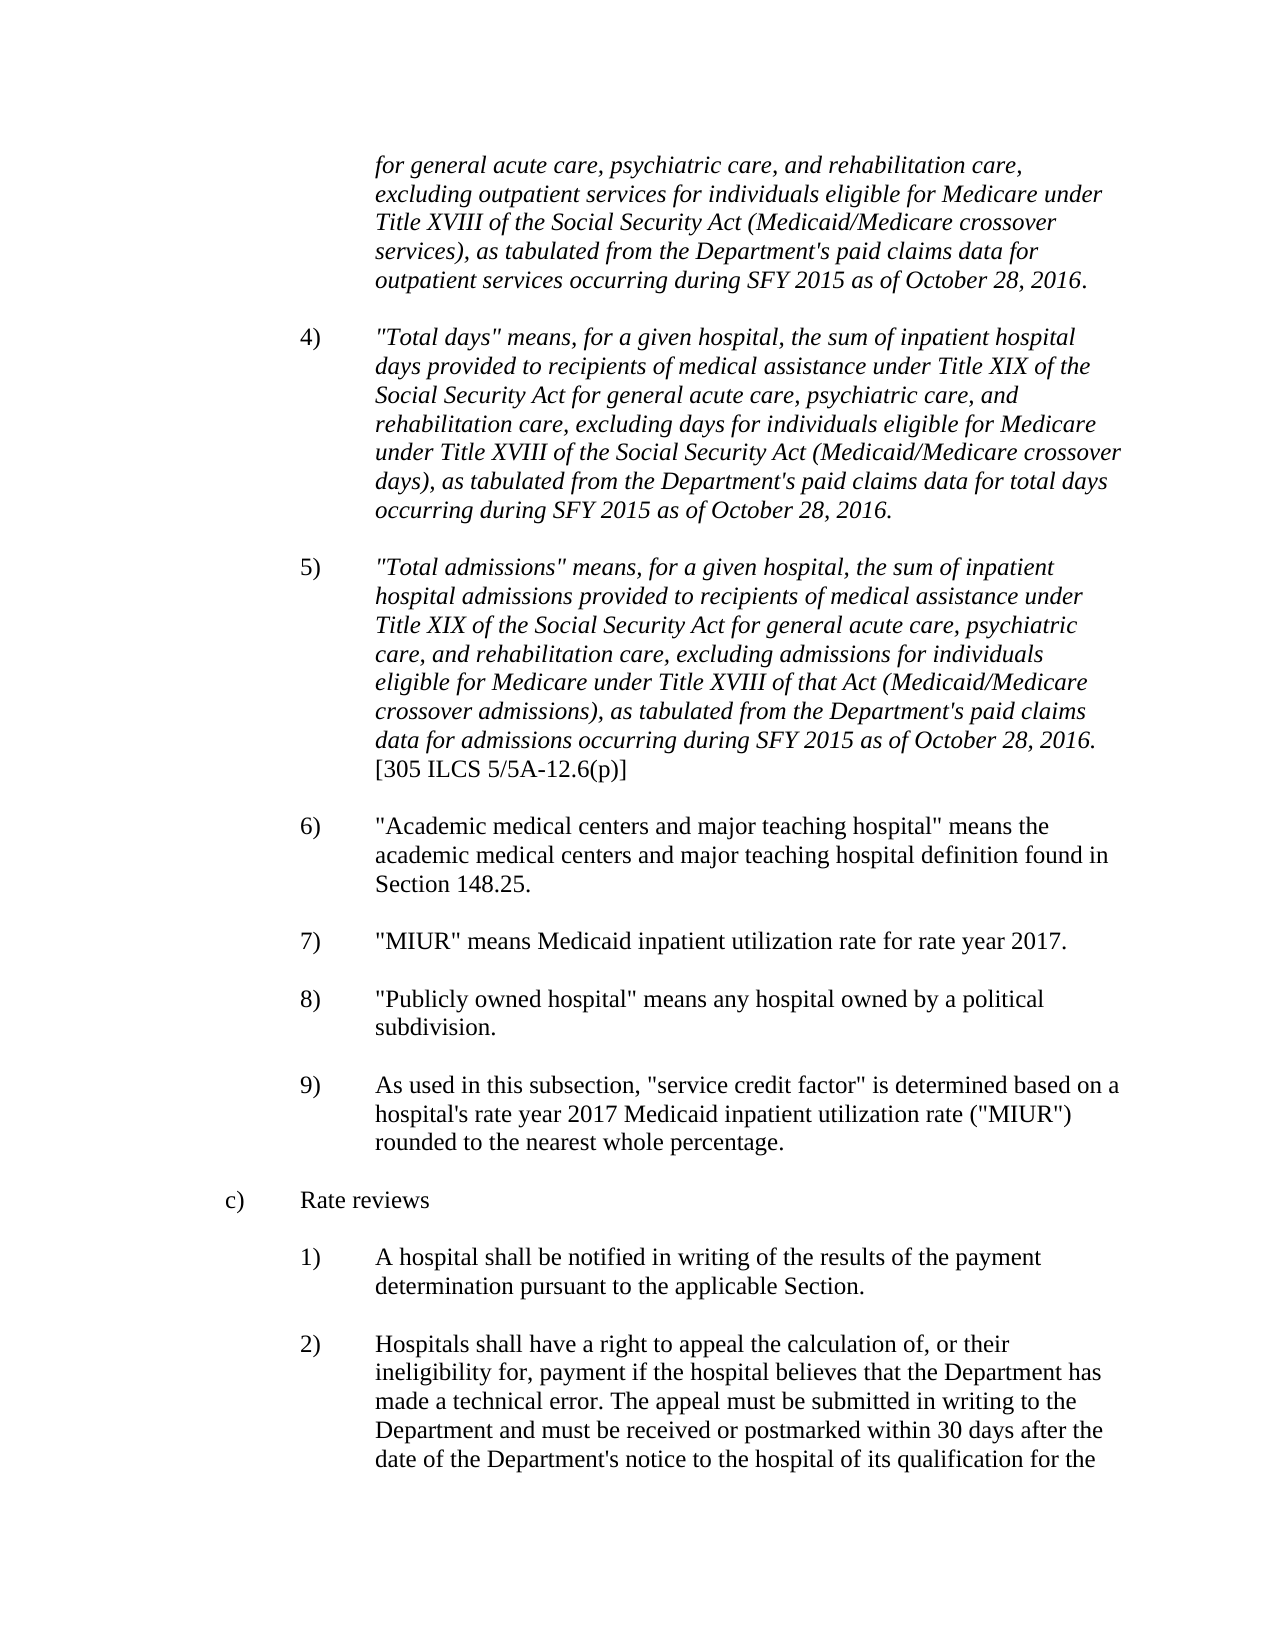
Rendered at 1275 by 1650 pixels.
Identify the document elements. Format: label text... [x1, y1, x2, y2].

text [300, 150, 1125, 294]
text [300, 1329, 1125, 1472]
text 5) "Total admissions" means, for a given hospital, the sum of inpatient hospital admissions provided to recipients of medical assistance under Title XIX of the Social Security Act for general acute care, psychiatric care, and rehabilitation care, excluding admissions for individuals eligible for Medicare under Title XVIII of that Act (Medicaid/Medicare crossover admissions), as tabulated from the Department's paid claims data for admissions occurring during SFY 2015 as of October 28, 2016. [305 ILCS 5/5A-12.6(p)] [300, 552, 1125, 782]
text 6) "Academic medical centers and major teaching hospital" means the academic medical centers and major teaching hospital definition found in Section 148.25. [300, 811, 1125, 897]
text c) Rate reviews [225, 1185, 1125, 1214]
text 7) "MIUR" means Medicaid inpatient utilization rate for rate year 2017. [300, 926, 1125, 955]
text 9) As used in this subsection, "service credit factor" is determined based on a hospital's rate year 2017 Medicaid inpatient utilization rate ("MIUR") rounded to the nearest whole percentage. [300, 1070, 1125, 1156]
text 1) A hospital shall be notified in writing of the results of the payment determination pursuant to the applicable Section. [300, 1242, 1125, 1300]
text 4) "Total days" means, for a given hospital, the sum of inpatient hospital days provided to recipients of medical assistance under Title XIX of the Social Security Act for general acute care, psychiatric care, and rehabilitation care, excluding days for individuals eligible for Medicare under Title XVIII of the Social Security Act (Medicaid/Medicare crossover days), as tabulated from the Department's paid claims data for total days occurring during SFY 2015 as of October 28, 2016. [300, 322, 1125, 524]
text 8) "Publicly owned hospital" means any hospital owned by a political subdivision. [300, 984, 1125, 1041]
